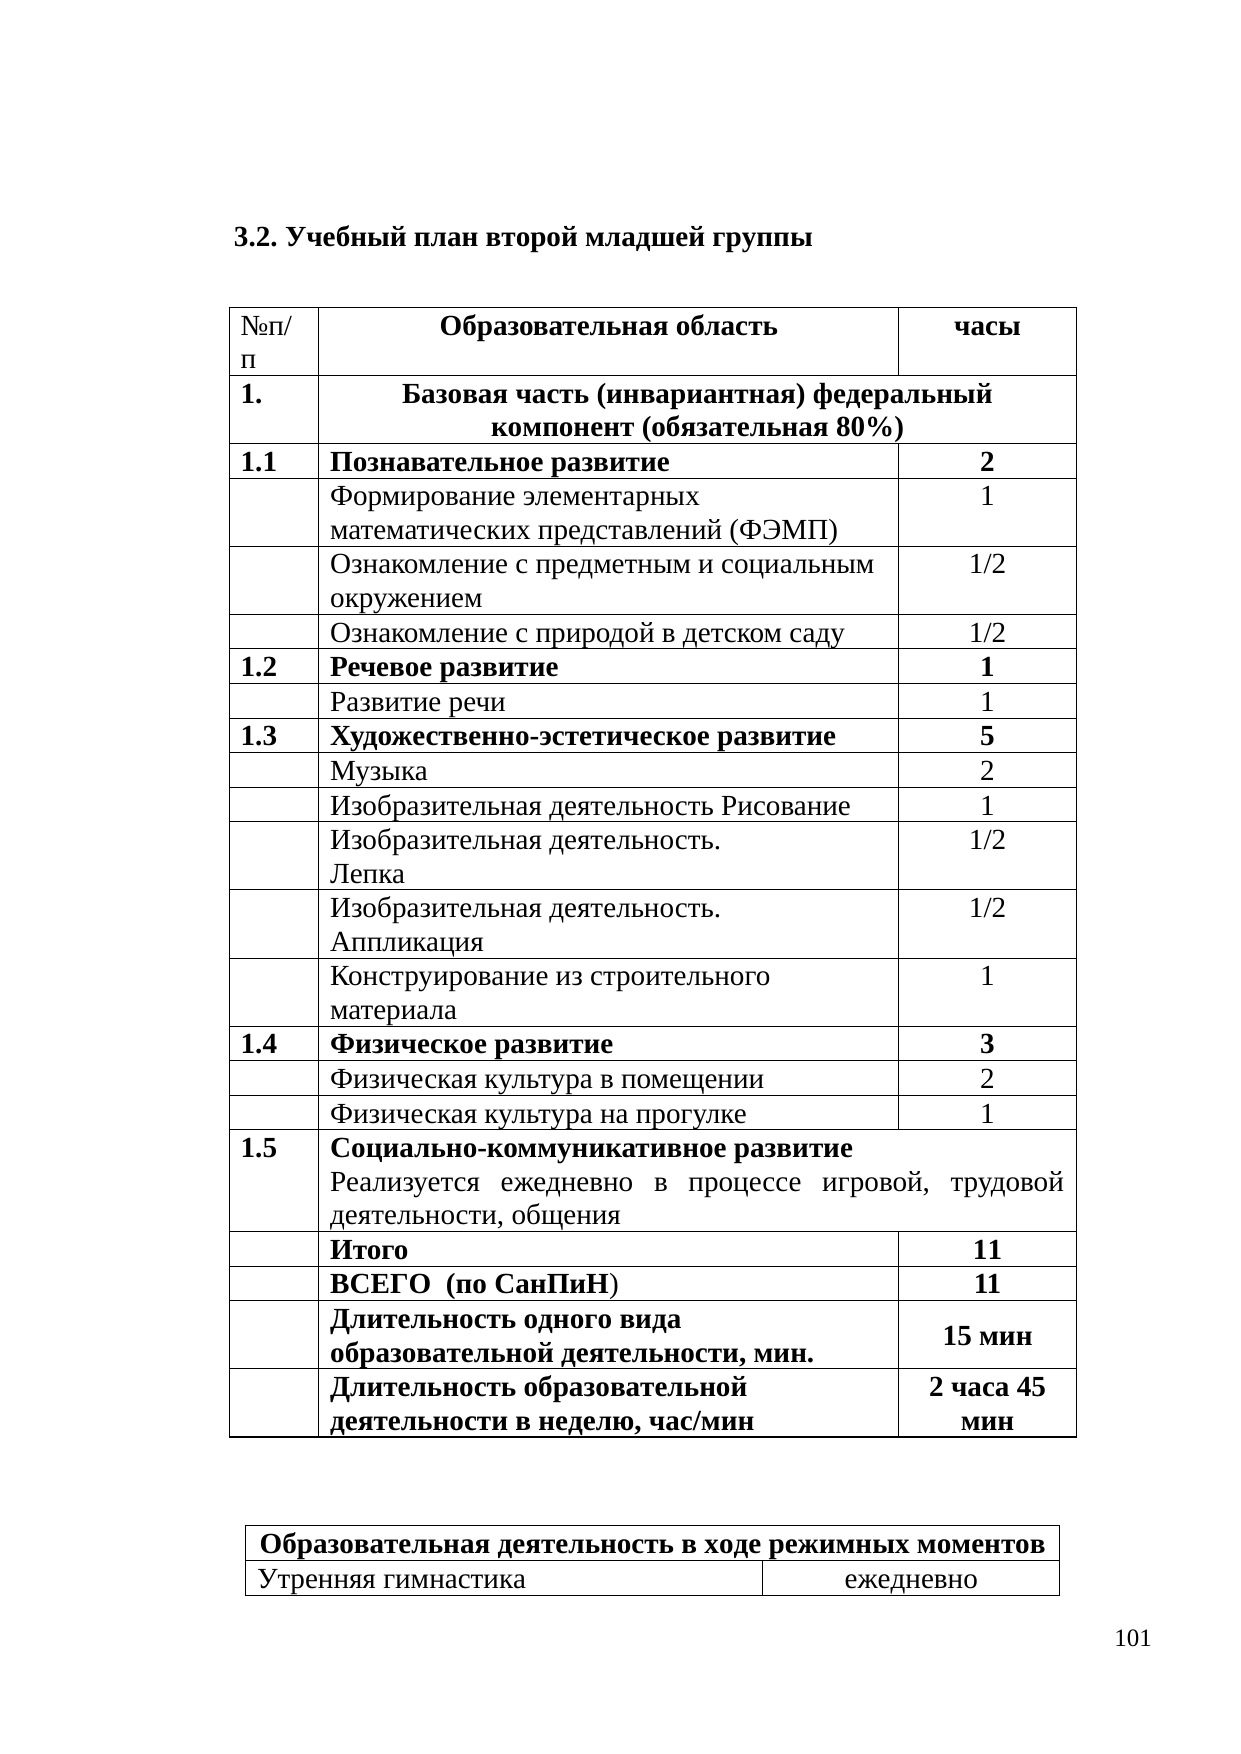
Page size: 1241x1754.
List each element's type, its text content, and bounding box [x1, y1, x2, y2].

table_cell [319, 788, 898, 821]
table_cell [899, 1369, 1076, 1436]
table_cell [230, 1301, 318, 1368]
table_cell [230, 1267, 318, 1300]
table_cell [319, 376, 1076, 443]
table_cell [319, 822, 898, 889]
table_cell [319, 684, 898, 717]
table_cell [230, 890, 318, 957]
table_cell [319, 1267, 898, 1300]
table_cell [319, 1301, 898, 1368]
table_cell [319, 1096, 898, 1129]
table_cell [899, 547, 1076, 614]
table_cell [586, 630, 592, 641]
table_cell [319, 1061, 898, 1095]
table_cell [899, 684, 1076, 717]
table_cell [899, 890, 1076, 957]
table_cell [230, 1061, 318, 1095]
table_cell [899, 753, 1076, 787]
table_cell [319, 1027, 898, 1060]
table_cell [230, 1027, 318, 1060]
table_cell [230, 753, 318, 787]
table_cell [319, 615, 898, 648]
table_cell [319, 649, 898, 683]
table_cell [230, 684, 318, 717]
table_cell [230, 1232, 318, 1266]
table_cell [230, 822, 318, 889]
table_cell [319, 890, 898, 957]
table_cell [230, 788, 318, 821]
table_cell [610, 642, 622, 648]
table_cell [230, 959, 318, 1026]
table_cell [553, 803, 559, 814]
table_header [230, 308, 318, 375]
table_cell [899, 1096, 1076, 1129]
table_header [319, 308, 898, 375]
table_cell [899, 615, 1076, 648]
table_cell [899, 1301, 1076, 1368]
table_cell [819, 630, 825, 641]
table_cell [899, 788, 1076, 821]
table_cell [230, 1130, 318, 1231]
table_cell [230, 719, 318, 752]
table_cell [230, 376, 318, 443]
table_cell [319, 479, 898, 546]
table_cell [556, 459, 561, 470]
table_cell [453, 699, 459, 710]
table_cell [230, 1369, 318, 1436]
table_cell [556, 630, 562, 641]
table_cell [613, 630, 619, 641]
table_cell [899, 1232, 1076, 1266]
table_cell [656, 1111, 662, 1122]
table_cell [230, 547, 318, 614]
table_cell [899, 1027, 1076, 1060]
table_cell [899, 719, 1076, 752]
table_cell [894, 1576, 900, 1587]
text 3.2. Учебный план второй младшей группы [153, 219, 1152, 252]
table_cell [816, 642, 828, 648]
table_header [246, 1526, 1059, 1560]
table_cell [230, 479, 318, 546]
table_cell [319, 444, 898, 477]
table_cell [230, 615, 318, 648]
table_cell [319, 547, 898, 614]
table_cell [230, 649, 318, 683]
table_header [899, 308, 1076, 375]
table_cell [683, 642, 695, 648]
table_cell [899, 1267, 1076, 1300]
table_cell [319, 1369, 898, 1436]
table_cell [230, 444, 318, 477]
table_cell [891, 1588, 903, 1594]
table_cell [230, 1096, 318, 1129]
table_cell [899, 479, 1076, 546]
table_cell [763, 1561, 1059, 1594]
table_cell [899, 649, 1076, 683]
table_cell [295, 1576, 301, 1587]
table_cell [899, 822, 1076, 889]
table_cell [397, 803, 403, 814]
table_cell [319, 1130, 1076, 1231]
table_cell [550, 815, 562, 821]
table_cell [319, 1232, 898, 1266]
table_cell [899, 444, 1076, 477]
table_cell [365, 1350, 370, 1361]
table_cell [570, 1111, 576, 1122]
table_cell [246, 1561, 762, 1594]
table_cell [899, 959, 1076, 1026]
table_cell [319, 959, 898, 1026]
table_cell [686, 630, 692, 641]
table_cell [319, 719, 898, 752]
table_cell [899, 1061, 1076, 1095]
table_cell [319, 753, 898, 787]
